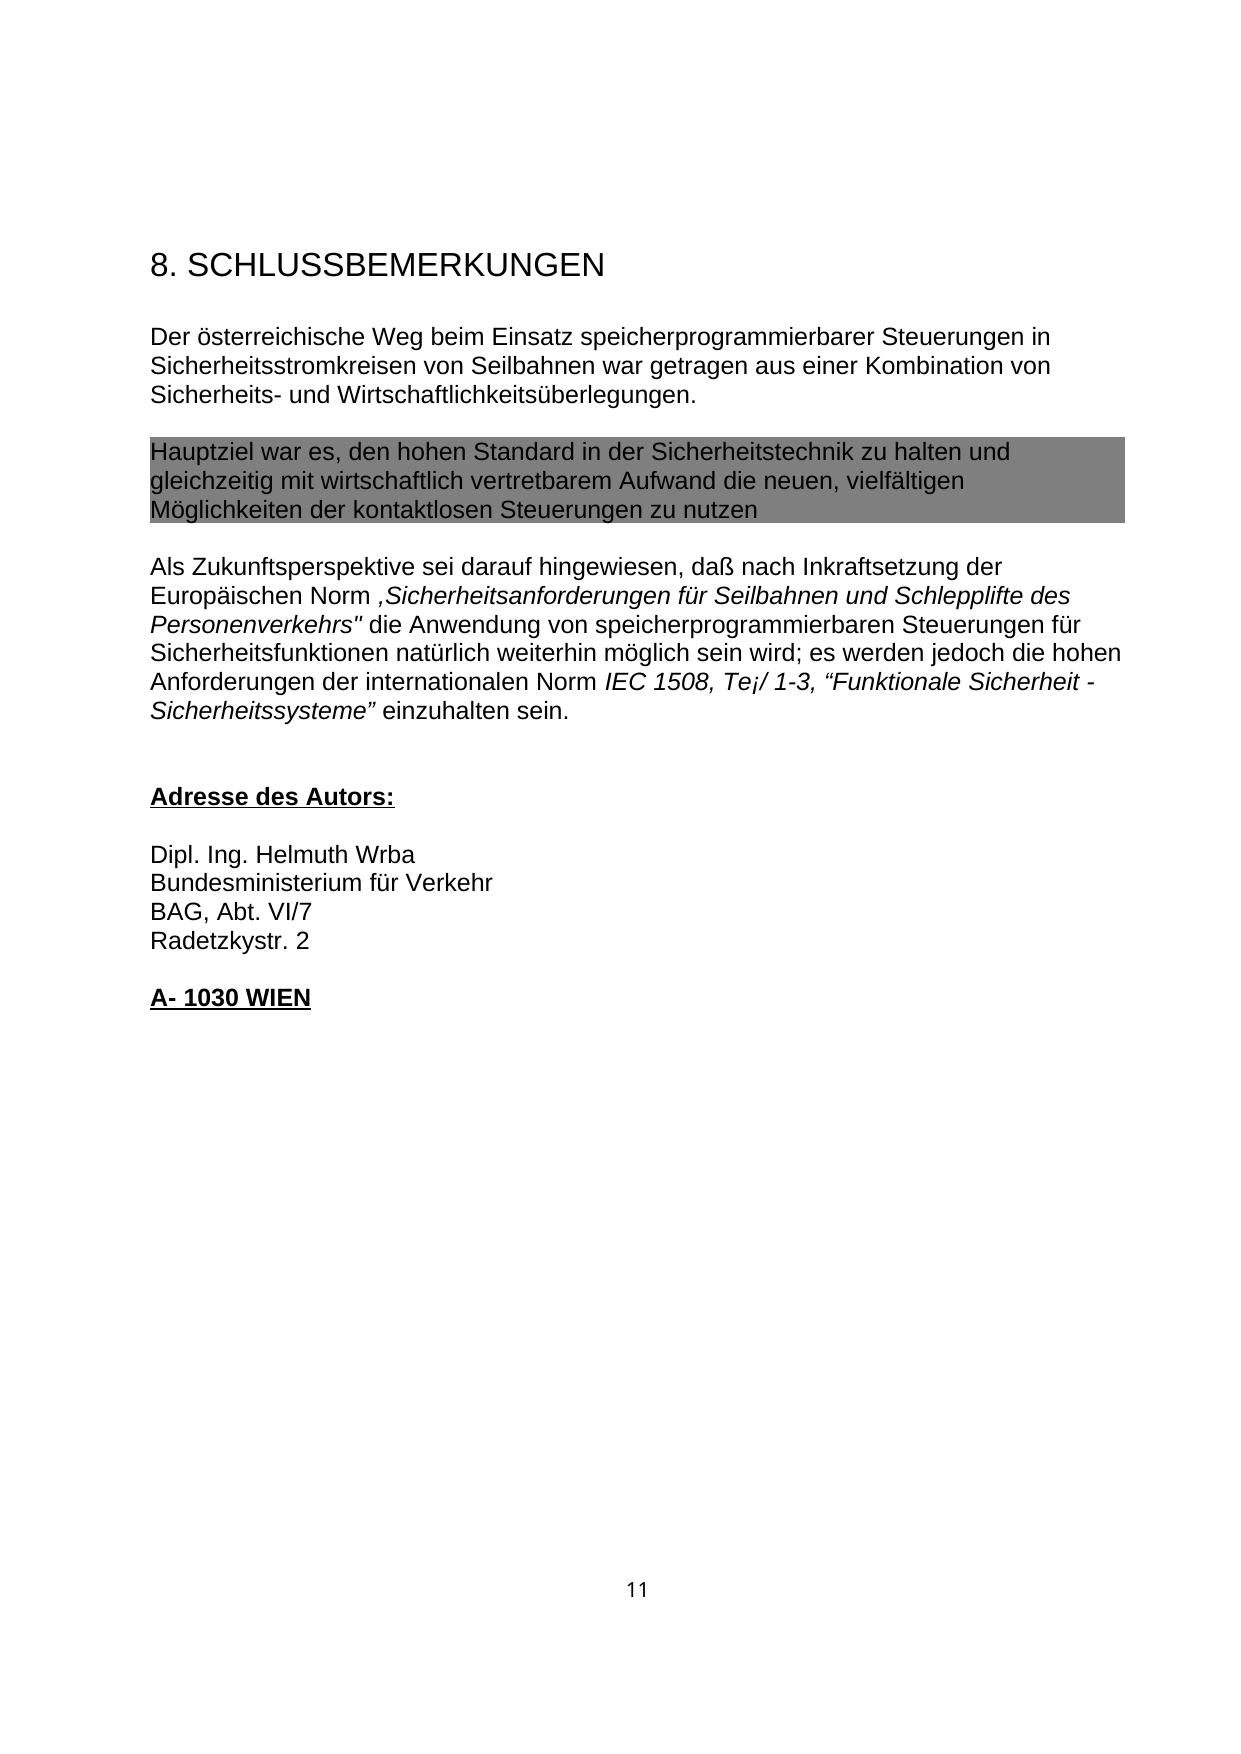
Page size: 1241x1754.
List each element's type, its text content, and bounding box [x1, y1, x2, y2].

text 8. SCHLUSSBEMERKUNGEN [150, 245, 1125, 284]
subtitle A- 1030 WIEN [150, 983, 1125, 1012]
text Dipl. Ing. Helmuth Wrba [150, 839, 1125, 868]
text Bundesministerium für Verkehr [150, 868, 1125, 897]
text Adresse des Autors: [150, 782, 1125, 811]
text Der österreichische Weg beim Einsatz speicherprogrammierbarer Steuerungen in Sicherheitsstromkreisen von Seilbahnen war getragen aus einer Kombination von Sicherheits- und Wirtschaftlichkeitsüberlegungen. [150, 322, 1125, 408]
text Radetzkystr. 2 [150, 926, 1125, 954]
text Hauptziel war es, den hohen Standard in der Sicherheitstechnik zu halten und gleichzeitig mit wirtschaftlich vertretbarem Aufwand die neuen, vielfältigen Möglichkeiten der kontaktlosen Steuerungen zu nutzen [150, 437, 1125, 523]
text Als Zukunftsperspektive sei darauf hingewiesen, daß nach Inkraftsetzung der Europäischen Norm ,Sicherheitsanforderungen für Seilbahnen und Schlepplifte des Personenverkehrs" die Anwendung von speicherprogrammierbaren Steuerungen für Sicherheitsfunktionen natürlich weiterhin möglich sein wird; es werden jedoch die hohen Anforderungen der internationalen Norm IEC 1508, Te¡/ 1-3, “Funktionale Sicherheit - Sicherheitssysteme” einzuhalten sein. [150, 552, 1125, 724]
text BAG, Abt. VI/7 [150, 897, 1125, 926]
